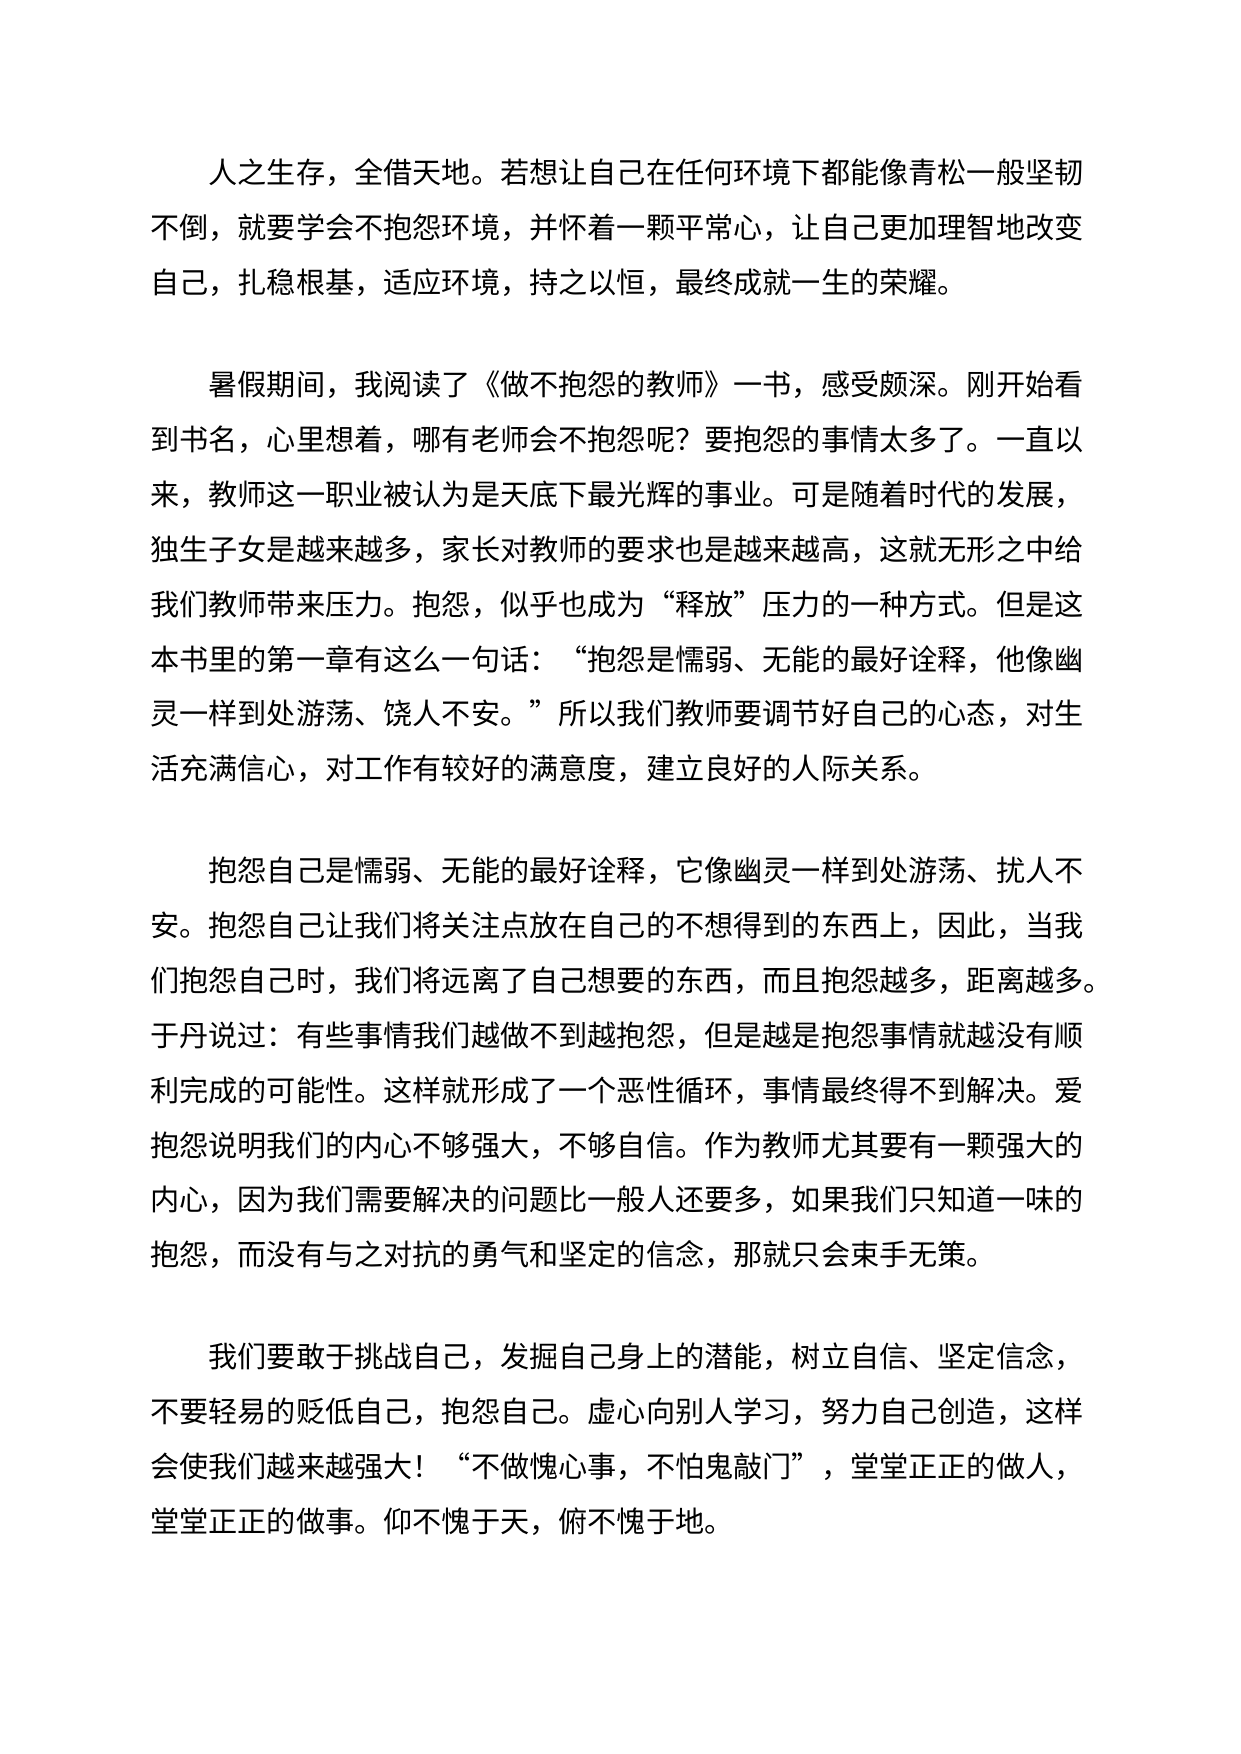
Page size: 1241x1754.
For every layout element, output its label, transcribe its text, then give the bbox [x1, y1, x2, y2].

text 暑假期间，我阅读了《做不抱怨的教师》一书，感受颇深。刚开始看到书名，心里想着，哪有老师会不抱怨呢？要抱怨的事情太多了。一直以来，教师这一职业被认为是天底下最光辉的事业。可是随着时代的发展，独生子女是越来越多，家长对教师的要求也是越来越高，这就无形之中给我们教师带来压力。抱怨，似乎也成为“释放”压力的一种方式。但是这本书里的第一章有这么一句话：“抱怨是懦弱、无能的最好诠释，他像幽灵一样到处游荡、饶人不安。”所以我们教师要调节好自己的心态，对生活充满信心，对工作有较好的满意度，建立良好的人际关系。 [150, 362, 1090, 788]
text 抱怨自己是懦弱、无能的最好诠释，它像幽灵一样到处游荡、扰人不安。抱怨自己让我们将关注点放在自己的不想得到的东西上，因此，当我们抱怨自己时，我们将远离了自己想要的东西，而且抱怨越多，距离越多。于丹说过：有些事情我们越做不到越抱怨，但是越是抱怨事情就越没有顺利完成的可能性。这样就形成了一个恶性循环，事情最终得不到解决。爱抱怨说明我们的内心不够强大，不够自信。作为教师尤其要有一颗强大的内心，因为我们需要解决的问题比一般人还要多，如果我们只知道一味的抱怨，而没有与之对抗的勇气和坚定的信念，那就只会束手无策。 [150, 848, 1090, 1274]
text 人之生存，全借天地。若想让自己在任何环境下都能像青松一般坚韧不倒，就要学会不抱怨环境，并怀着一颗平常心，让自己更加理智地改变自己，扎稳根基，适应环境，持之以恒，最终成就一生的荣耀。 [150, 150, 1090, 302]
text 我们要敢于挑战自己，发掘自己身上的潜能，树立自信、坚定信念，不要轻易的贬低自己，抱怨自己。虚心向别人学习，努力自己创造，这样会使我们越来越强大！“不做愧心事，不怕鬼敲门”，堂堂正正的做人，堂堂正正的做事。仰不愧于天，俯不愧于地。 [150, 1334, 1090, 1541]
